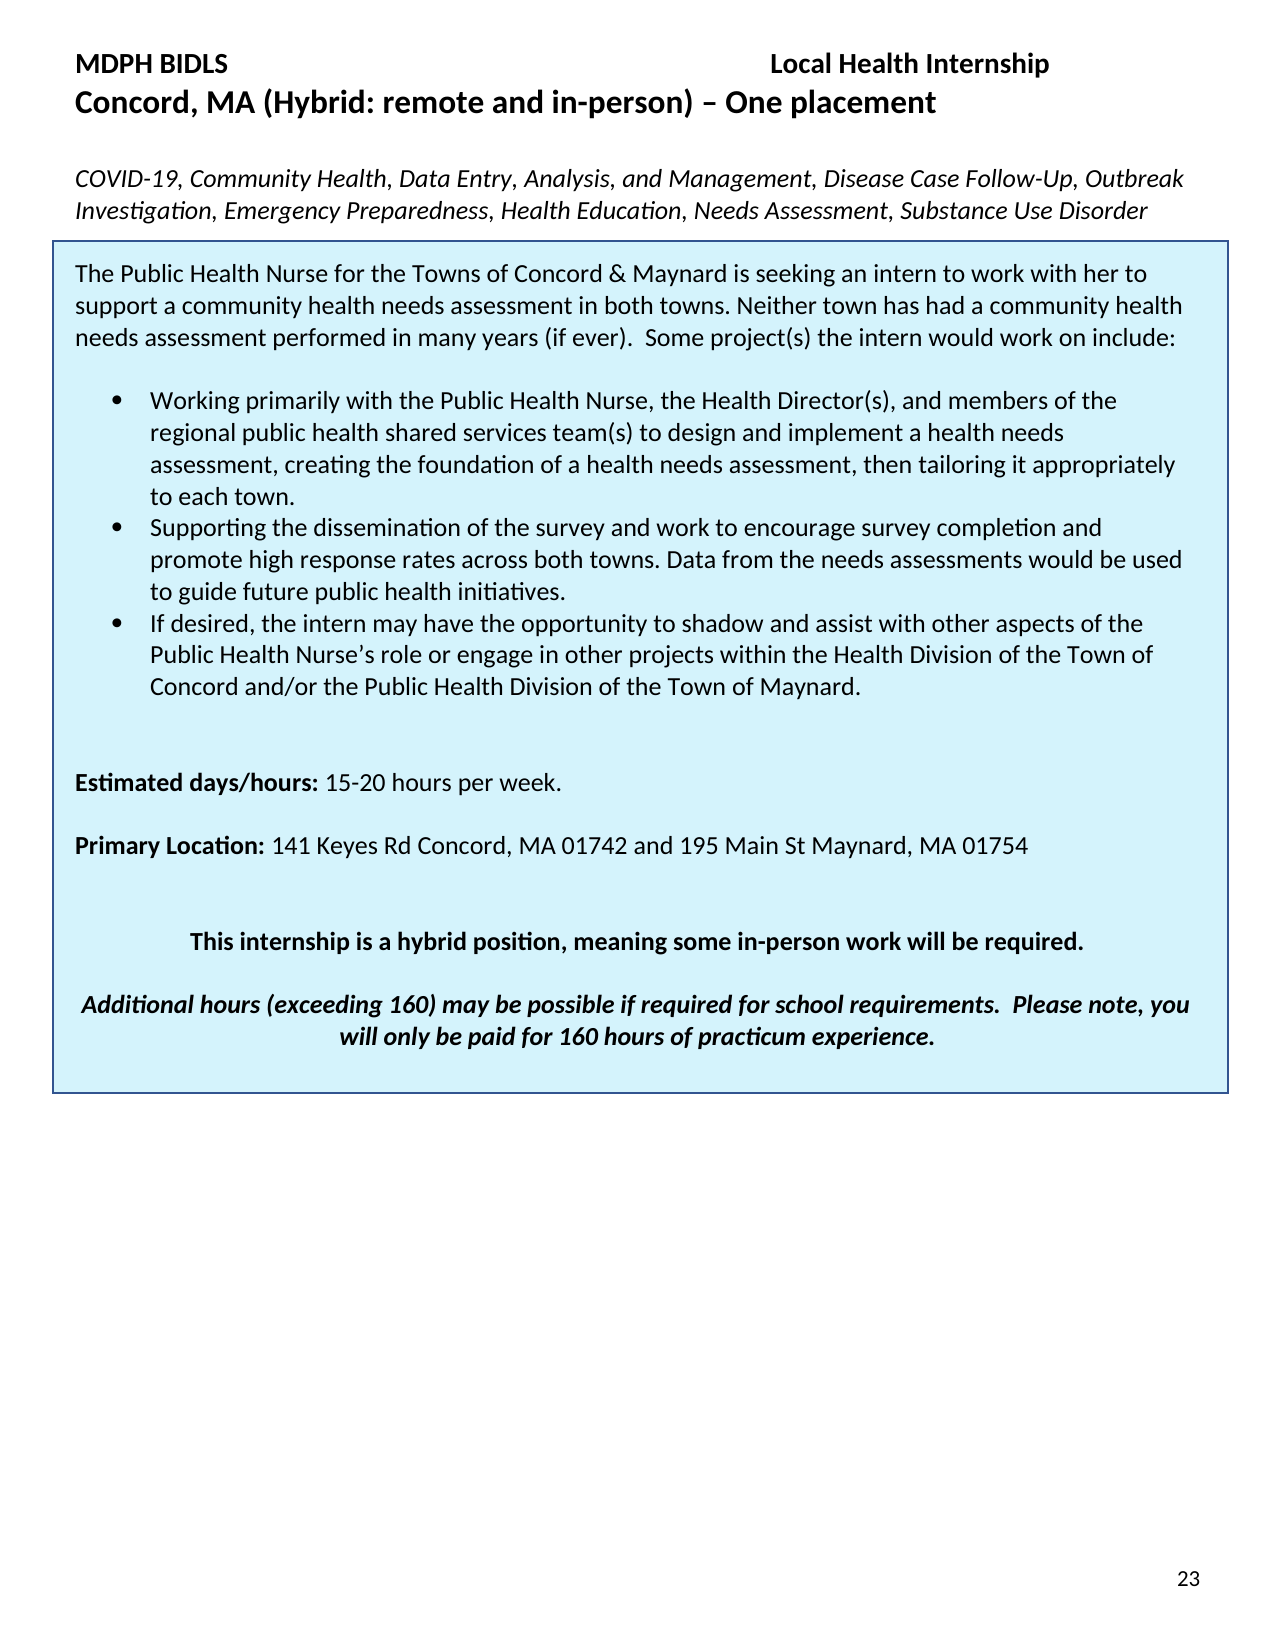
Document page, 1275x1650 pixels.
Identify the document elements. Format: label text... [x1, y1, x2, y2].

text Estimated days/hours: 15-20 hours per week. [75, 766, 1200, 797]
text Primary Location: 141 Keyes Rd Concord, MA 01742 and 195 Main St Maynard, MA 01754 [75, 829, 1200, 861]
text COVID-19, Community Health, Data Entry, Analysis, and Management, Disease Case Follow-Up, Outbreak Investigation, Emergency Preparedness, Health Education, Needs Assessment, Substance Use Disorder [75, 162, 1200, 226]
list Supporting the dissemination of the survey and work to encourage survey completion and promote high response rates across both towns. Data from the needs assessments would be used to guide future public health initiatives. [112, 512, 1200, 607]
list If desired, the intern may have the opportunity to shadow and assist with other aspects of the Public Health Nurse’s role or engage in other projects within the Health Division of the Town of Concord and/or the Public Health Division of the Town of Maynard. [112, 607, 1200, 702]
text The Public Health Nurse for the Towns of Concord & Maynard is seeking an intern to work with her to support a community health needs assessment in both towns. Neither town has had a community health needs assessment performed in many years (if ever). Some project(s) the intern would work on include: [75, 257, 1200, 353]
text Additional hours (exceeding 160) may be possible if required for school requirements. Please note, you will only be paid for 160 hours of practicum experience. [75, 988, 1200, 1052]
text Concord, MA (Hybrid: remote and in-person) – One placement [75, 81, 1200, 121]
text This internship is a hybrid position, meaning some in-person work will be required. [75, 924, 1200, 956]
list Working primarily with the Public Health Nurse, the Health Director(s), and members of the regional public health shared services team(s) to design and implement a health needs assessment, creating the foundation of a health needs assessment, then tailoring it appropriately to each town. [112, 384, 1200, 512]
